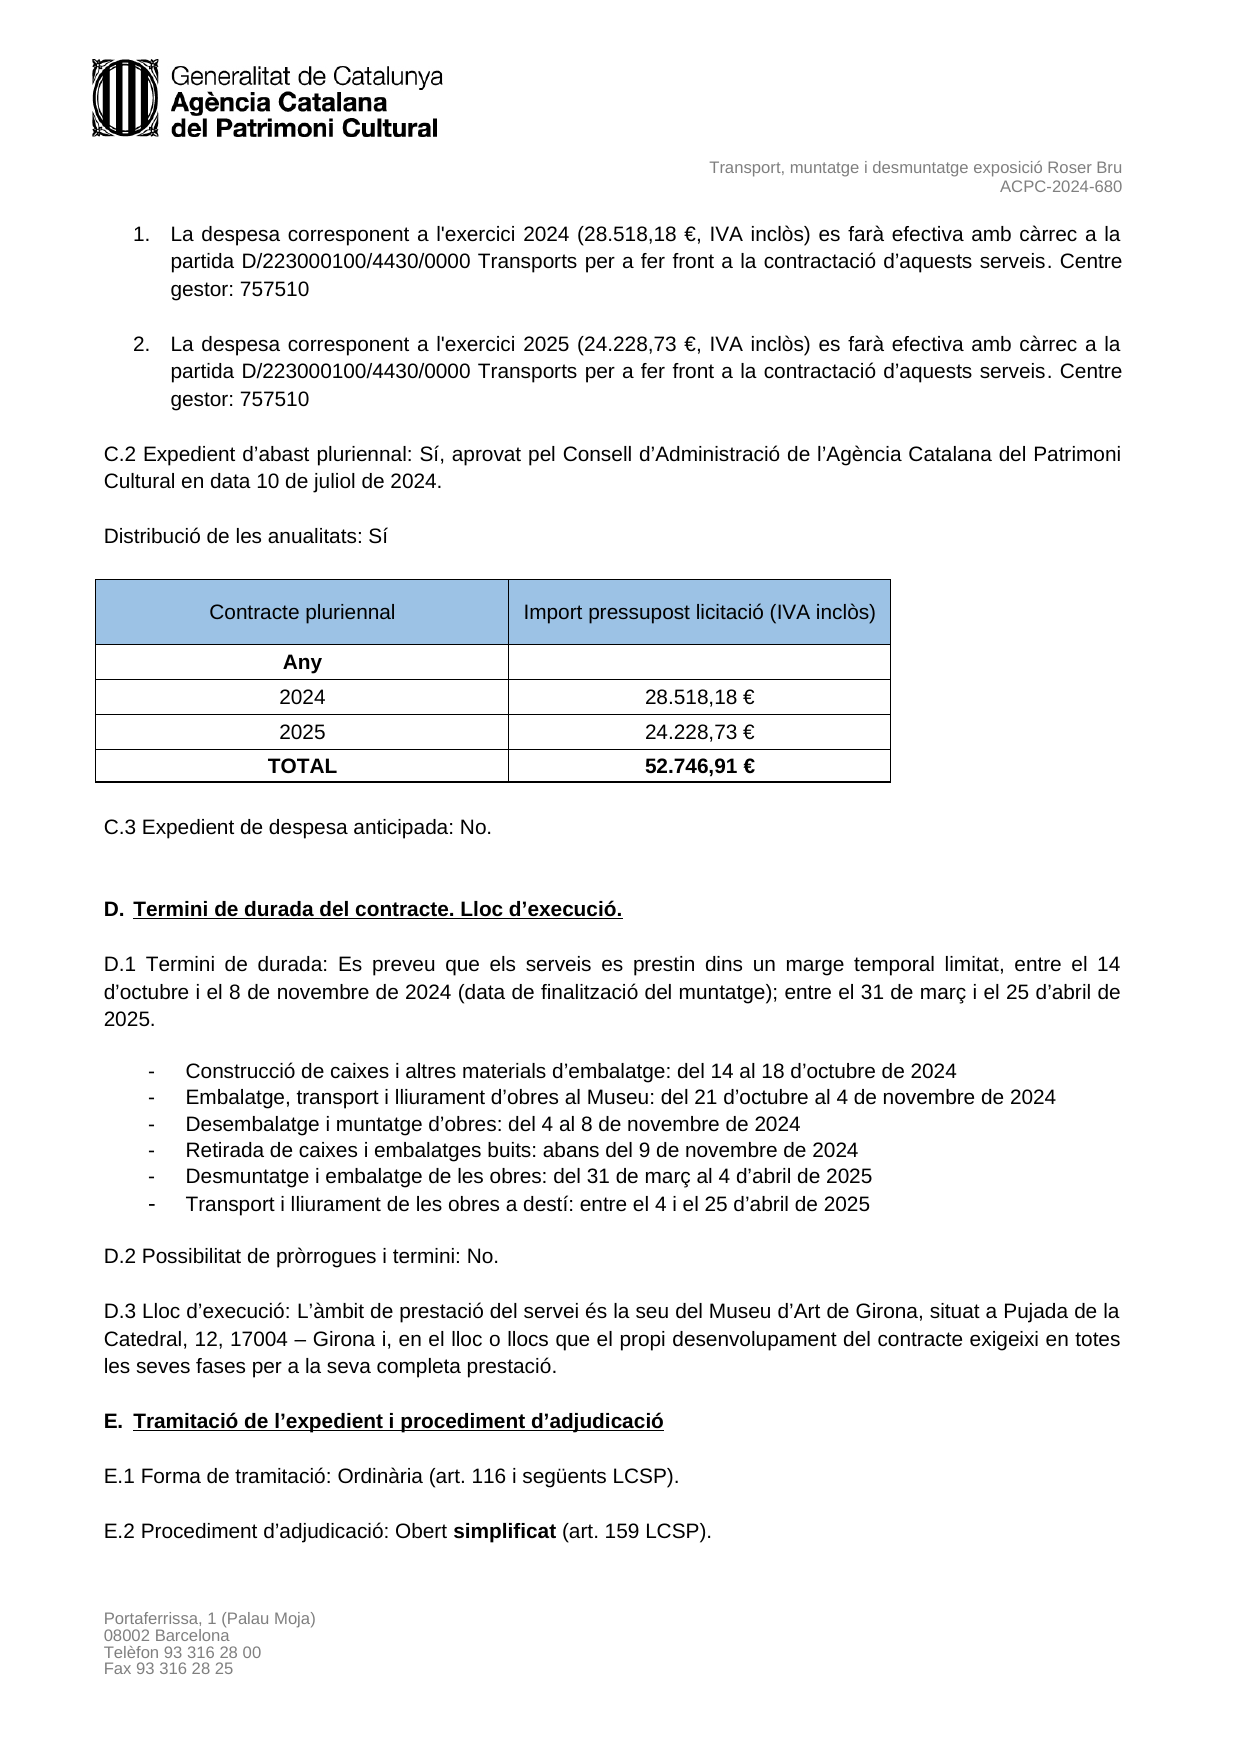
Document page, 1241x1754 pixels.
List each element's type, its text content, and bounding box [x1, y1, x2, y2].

picture [92, 59, 443, 137]
text Distribució de les anualitats: Sí [103, 524, 1122, 548]
table_cell 24.228,73 € [509, 715, 890, 749]
table_cell [509, 645, 890, 679]
list La despesa corresponent a l'exercici 2024 (28.518,18 €, IVA inclòs) es farà efectiva amb càrrec a la partida D/223000100/4430/0000 Transports per a fer front a la contractació d’aquests serveis. Centre gestor: 757510 [133, 222, 1122, 301]
list Termini de durada del contracte. Lloc d’execució. [103, 897, 1122, 921]
list Construcció de caixes i altres materials d’embalatge: del 14 al 18 d’octubre de 2024 [148, 1059, 1125, 1083]
text C.3 Expedient de despesa anticipada: No. [103, 815, 1122, 839]
table_header Contracte pluriennal [96, 580, 508, 644]
list La despesa corresponent a l'exercici 2025 (24.228,73 €, IVA inclòs) es farà efectiva amb càrrec a la partida D/223000100/4430/0000 Transports per a fer front a la contractació d’aquests serveis. Centre gestor: 757510 [133, 332, 1122, 411]
list Embalatge, transport i lliurament d’obres al Museu: del 21 d’octubre al 4 de novembre de 2024 [148, 1085, 1125, 1109]
text E.2 Procediment d’adjudicació: Obert simplificat (art. 159 LCSP). [103, 1519, 1122, 1543]
list Transport i lliurament de les obres a destí: entre el 4 i el 25 d’abril de 2025 [148, 1190, 1125, 1217]
list Desembalatge i muntatge d’obres: del 4 al 8 de novembre de 2024 [148, 1111, 1125, 1135]
text D.2 Possibilitat de pròrrogues i termini: No. [103, 1244, 1122, 1268]
text D.3 Lloc d’execució: L’àmbit de prestació del servei és la seu del Museu d’Art de Girona, situat a Pujada de la Catedral, 12, 17004 – Girona i, en el lloc o llocs que el propi desenvolupament del contracte exigeixi en totes les seves fases per a la seva completa prestació. [103, 1299, 1122, 1378]
table_cell 52.746,91 € [509, 750, 890, 781]
table_cell 2024 [96, 680, 508, 714]
text E.1 Forma de tramitació: Ordinària (art. 116 i següents LCSP). [103, 1464, 1122, 1488]
list Desmuntatge i embalatge de les obres: del 31 de març al 4 d’abril de 2025 [148, 1164, 1125, 1188]
table_cell 28.518,18 € [509, 680, 890, 714]
text C.2 Expedient d’abast pluriennal: Sí, aprovat pel Consell d’Administració de l’Agència Catalana del Patrimoni Cultural en data 10 de juliol de 2024. [103, 442, 1122, 493]
text D.1 Termini de durada: Es preveu que els serveis es prestin dins un marge temporal limitat, entre el 14 d’octubre i el 8 de novembre de 2024 (data de finalització del muntatge); entre el 31 de març i el 25 d’abril de 2025. [103, 952, 1122, 1031]
list Retirada de caixes i embalatges buits: abans del 9 de novembre de 2024 [148, 1138, 1125, 1162]
list Tramitació de l’expedient i procediment d’adjudicació [103, 1409, 1122, 1433]
table_cell TOTAL [96, 750, 508, 781]
table_cell 2025 [96, 715, 508, 749]
table_header Import pressupost licitació (IVA inclòs) [509, 580, 890, 644]
table_cell Any [96, 645, 508, 679]
